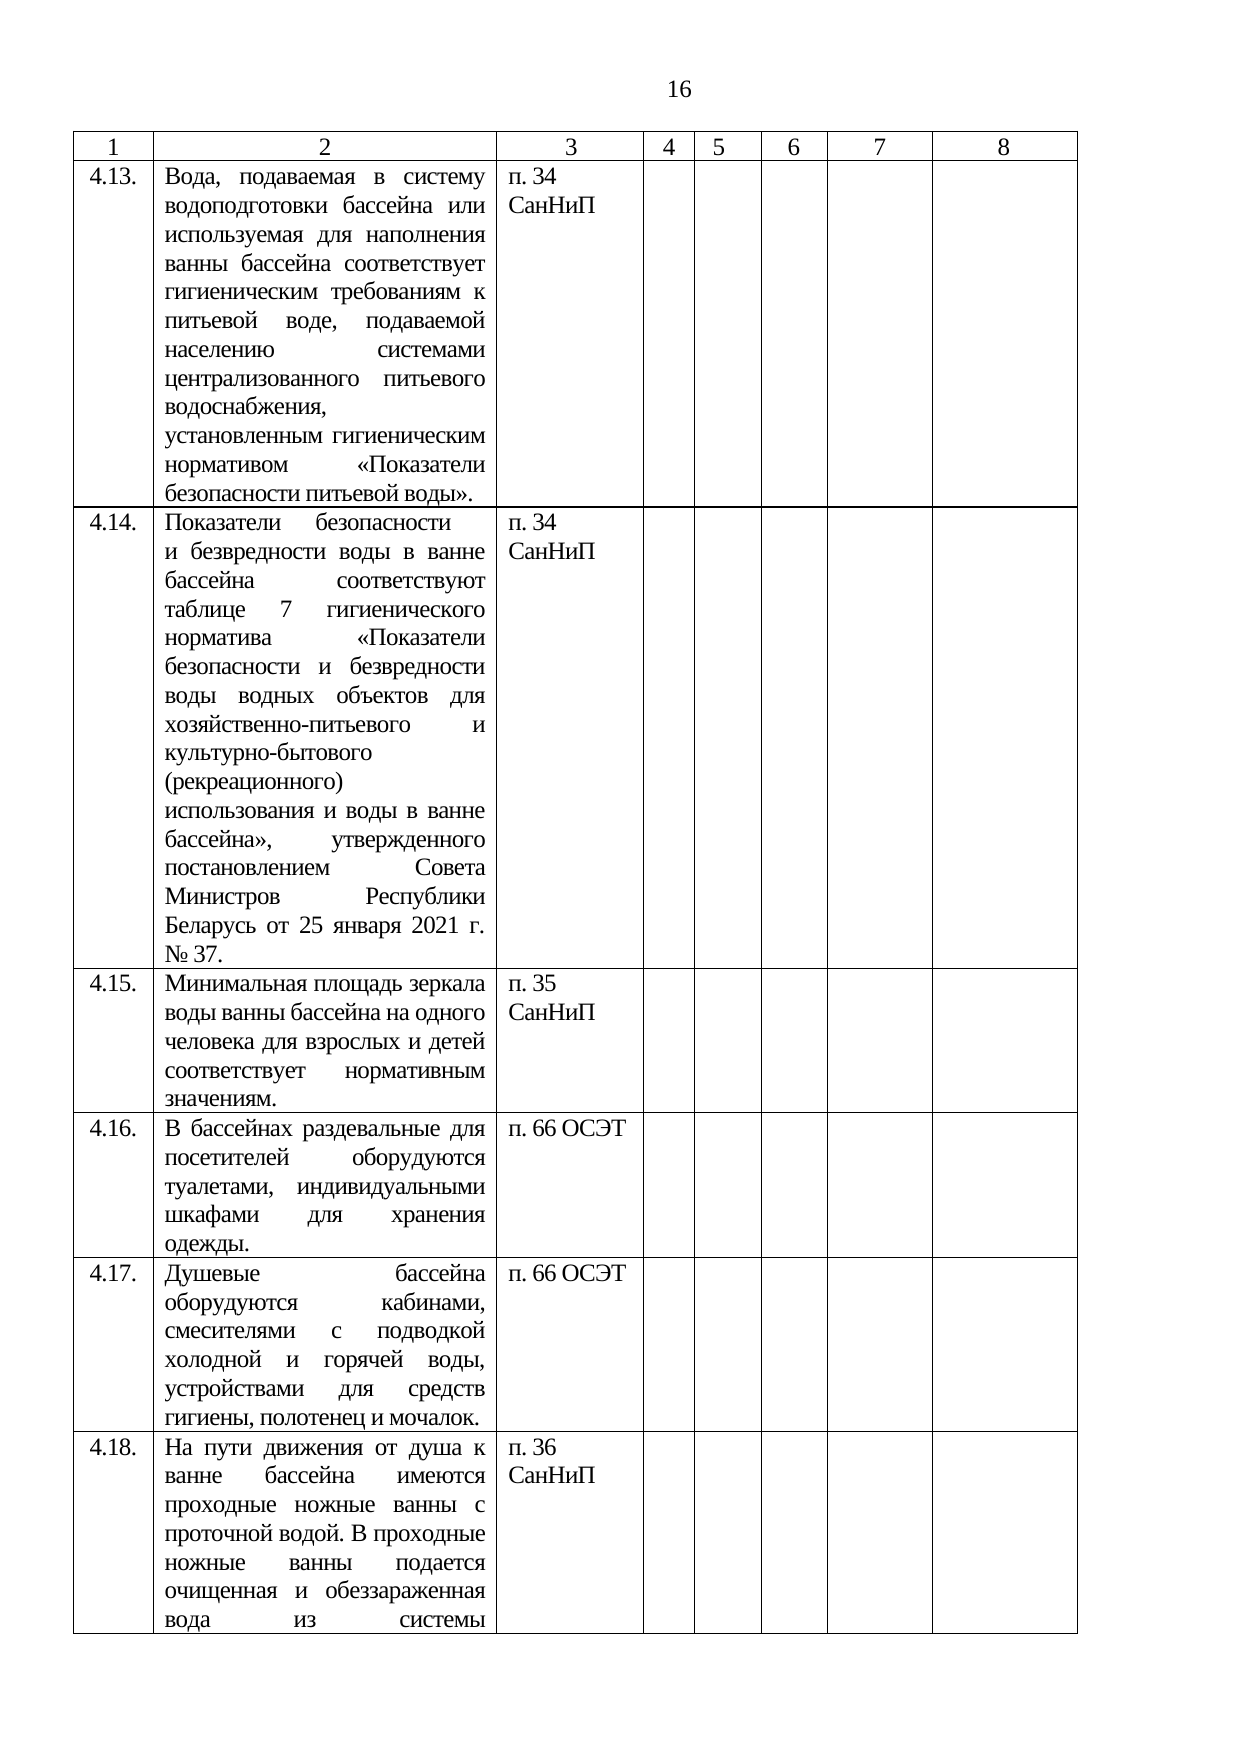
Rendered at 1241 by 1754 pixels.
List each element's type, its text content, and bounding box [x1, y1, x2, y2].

table_cell [695, 969, 761, 1112]
table_cell [933, 161, 1077, 506]
table_cell [644, 161, 694, 506]
table_cell [828, 969, 932, 1112]
table_cell [762, 1258, 827, 1431]
table_cell [762, 161, 827, 506]
table_cell [695, 1258, 761, 1431]
table_cell [828, 1258, 932, 1431]
table_cell п. 36 СанНиП [497, 1432, 643, 1633]
table_cell [695, 1432, 761, 1633]
table_cell [933, 508, 1077, 967]
table_cell [644, 508, 694, 967]
table_cell [933, 969, 1077, 1112]
table_cell Минимальная площадь зеркала воды ванны бассейна на одного человека для взрослых и детей соответствует нормативным значениям. [154, 969, 496, 1112]
table_header 4 [644, 132, 694, 160]
table_cell 4.17. [74, 1258, 153, 1431]
table_cell [644, 1432, 694, 1633]
table_cell [933, 1113, 1077, 1257]
table_cell [933, 1432, 1077, 1633]
table_cell [828, 161, 932, 506]
table_cell [828, 1432, 932, 1633]
table_cell [933, 1258, 1077, 1431]
table_cell п. 34 СанНиП [497, 161, 643, 506]
table_cell п. 66 ОСЭТ [497, 1113, 643, 1257]
table_header 2 [154, 132, 496, 160]
table_cell [695, 1113, 761, 1257]
table_header 3 [497, 132, 643, 160]
table_cell [644, 969, 694, 1112]
table_cell 4.14. [74, 508, 153, 967]
table_cell Вода, подаваемая в систему водоподготовки бассейна или используемая для наполнения ванны бассейна соответствует гигиеническим требованиям к питьевой воде, подаваемой населению системами централизованного питьевого водоснабжения, установленным гигиеническим нормативом «Показатели безопасности питьевой воды». [154, 161, 496, 506]
table_cell [695, 508, 761, 967]
table_cell п. 66 ОСЭТ [497, 1258, 643, 1431]
table_cell Показатели безопасности и безвредности воды в ванне бассейна соответствуют таблице 7 гигиенического норматива «Показатели безопасности и безвредности воды водных объектов для хозяйственно-питьевого и культурно-бытового (рекреационного) использования и воды в ванне бассейна», утвержденного постановлением Совета Министров Республики Беларусь от 25 января 2021 г. № 37. [154, 508, 496, 967]
table_cell [762, 508, 827, 967]
table_cell 4.15. [74, 969, 153, 1112]
table_cell [762, 1432, 827, 1633]
table_cell 4.13. [74, 161, 153, 506]
table_cell 4.18. [74, 1432, 153, 1633]
table_cell [644, 1258, 694, 1431]
table_cell [644, 1113, 694, 1257]
table_header 7 [828, 132, 932, 160]
table_header 6 [762, 132, 827, 160]
table_cell [828, 1113, 932, 1257]
table_cell [762, 969, 827, 1112]
table_header 1 [74, 132, 153, 160]
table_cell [154, 1432, 496, 1633]
table_cell п. 35 СанНиП [497, 969, 643, 1112]
table_cell 4.16. [74, 1113, 153, 1257]
table_cell п. 34 СанНиП [497, 508, 643, 967]
table_header 5 [695, 132, 761, 160]
table_header 8 [933, 132, 1077, 160]
table_cell Душевые бассейна оборудуются кабинами, смесителями с подводкой холодной и горячей воды, устройствами для средств гигиены, полотенец и мочалок. [154, 1258, 496, 1431]
table_cell [828, 508, 932, 967]
table_cell [762, 1113, 827, 1257]
table_cell [695, 161, 761, 506]
table_cell В бассейнах раздевальные для посетителей оборудуются туалетами, индивидуальными шкафами для хранения одежды. [154, 1113, 496, 1257]
